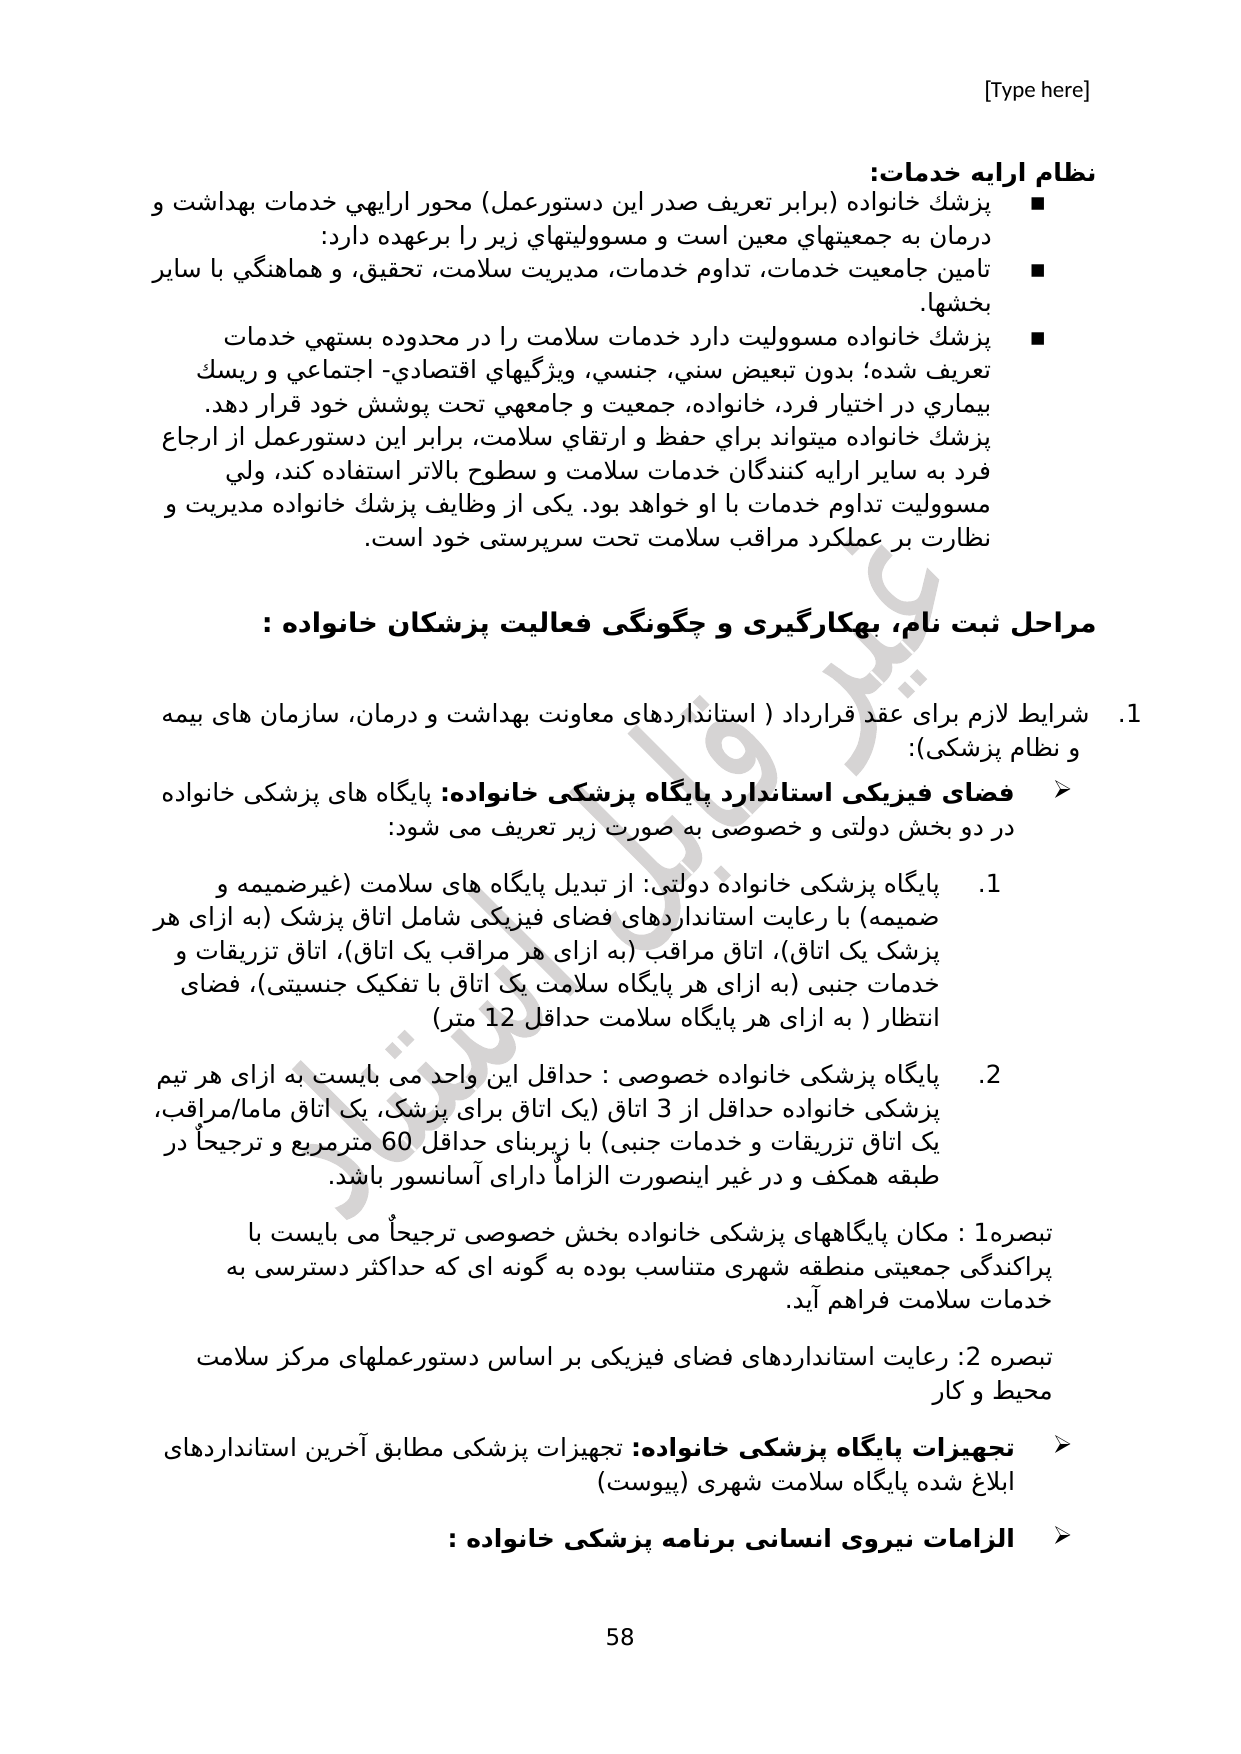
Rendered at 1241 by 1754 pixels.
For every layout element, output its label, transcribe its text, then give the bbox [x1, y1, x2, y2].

list پزشك خانواده مسووليت دارد خدمات سلامت را در محدوده بستهي خدمات تعريف شده؛ بدون تبعيض سني، جنسي، ويژگيهاي اقتصادي- اجتماعي و ريسك بيماري در اختيار فرد، خانواده، جمعيت و جامعهي تحت پوشش خود قرار دهد. پزشك خانواده ميتواند براي حفظ و ارتقاي سلامت، برابر این دستورعمل از ارجاع فرد به سایر ارایه کنندگان خدمات سلامت و سطوح بالاتر استفاده كند، ولي مسووليت تداوم خدمات با او خواهد بود. یکی از وظایف پزشك خانواده مدیریت و نظارت بر عملکرد مراقب سلامت تحت سرپرستی خود است. [150, 322, 1029, 552]
list پزشك خانواده (برابر تعریف صدر این دستورعمل) محور ارایهي خدمات بهداشت و درمان به جمعيتهاي معين است و مسووليتهاي زير را برعهده دارد: [150, 187, 1029, 250]
list شرایط لازم برای عقد قرارداد ( استانداردهای معاونت بهداشت و درمان، سازمان های بیمه و نظام پزشکی): [150, 699, 1118, 762]
list پایگاه پزشکی خانواده دولتی: از تبدیل پایگاه های سلامت (غیرضمیمه و ضمیمه) با رعایت استانداردهای فضای فیزیکی شامل اتاق پزشک (به ازای هر پزشک یک اتاق)، اتاق مراقب (به ازای هر مراقب یک اتاق)، اتاق تزریقات و خدمات جنبی (به ازای هر پایگاه سلامت یک اتاق با تفکیک جنسیتی)، فضای انتظار ( به ازای هر پایگاه سلامت حداقل 12 متر) [150, 869, 978, 1032]
list الزامات نیروی انسانی برنامه پزشکی خانواده : [150, 1524, 1053, 1553]
list مراحل ثبت نام، بهکارگیری و چگونگی فعالیت پزشکان خانواده : [150, 602, 1097, 639]
list نظام ارایه خدمات: [150, 150, 1097, 187]
text تبصره 2: رعایت استانداردهای فضای فیزیکی بر اساس دستورعملهای مرکز سلامت محیط و کار [150, 1342, 1053, 1405]
list تجهیزات پایگاه پزشکی خانواده: تجهیزات پزشکی مطابق آخرین استانداردهای ابلاغ شده پایگاه سلامت شهری (پیوست) [150, 1433, 1053, 1496]
list فضای فیزیکی استاندارد پایگاه پزشکی خانواده: پایگاه های پزشکی خانواده در دو بخش دولتی و خصوصی به صورت زیر تعریف می شود: [150, 778, 1053, 841]
list پایگاه پزشکی خانواده خصوصی : حداقل این واحد می بایست به ازای هر تیم پزشکی خانواده حداقل از 3 اتاق (یک اتاق برای پزشک، یک اتاق ماما/مراقب، یک اتاق تزریقات و خدمات جنبی) با زیربنای حداقل 60 مترمربع و ترجیحاٌ در طبقه همکف و در غیر اینصورت الزاماٌ دارای آسانسور باشد. [150, 1060, 978, 1190]
text تبصره1 : مکان پایگاههای پزشکی خانواده بخش خصوصی ترجیحاٌ می بایست با پراکندگی جمعیتی منطقه شهری متناسب بوده به گونه ای که حداکثر دسترسی به خدمات سلامت فراهم آید. [150, 1218, 1053, 1314]
list تامين جامعيت خدمات، تداوم خدمات، مديريت سلامت، تحقيق، و هماهنگي با ساير بخشها. [150, 254, 1029, 317]
